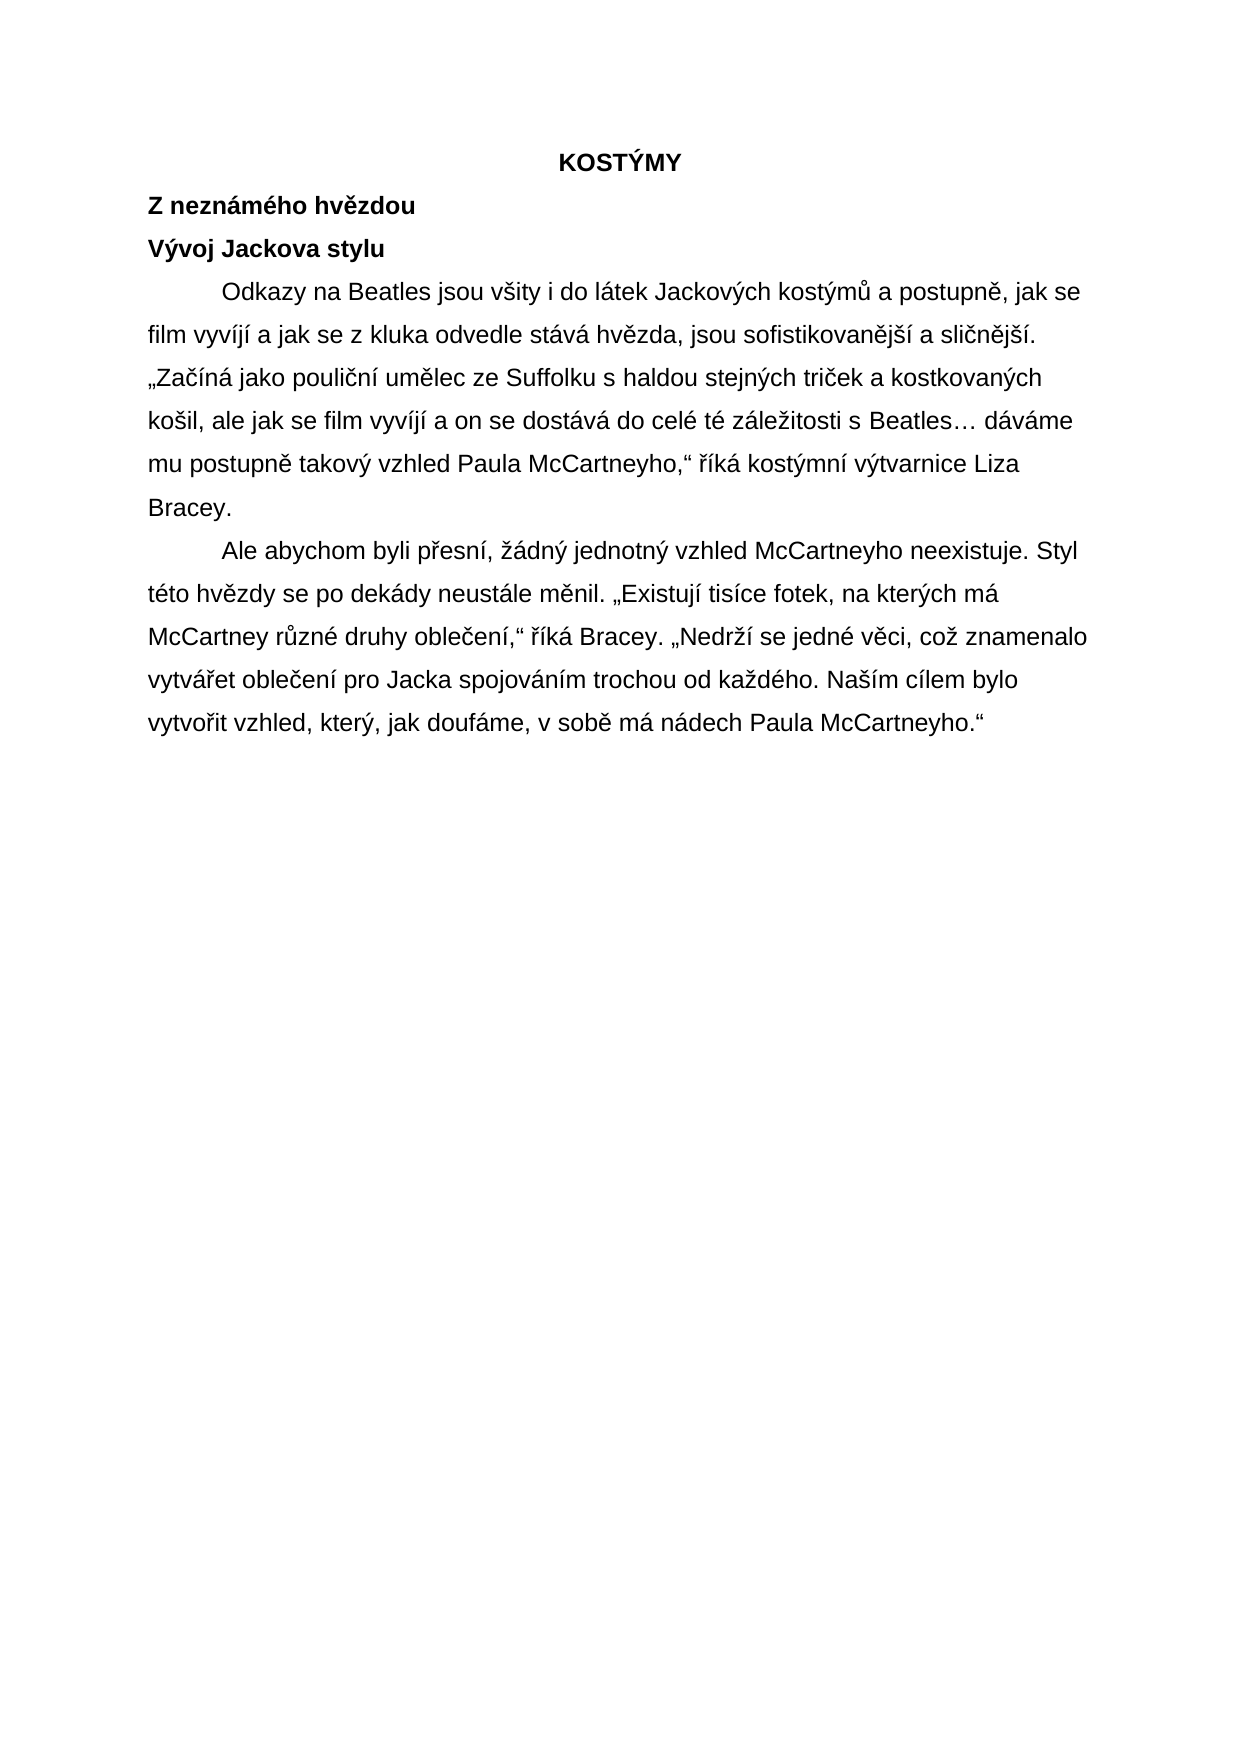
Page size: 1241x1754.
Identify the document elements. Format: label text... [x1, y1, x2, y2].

text Vývoj Jackova stylu [148, 234, 1093, 263]
text KOSTÝMY [148, 148, 1093, 176]
text Ale abychom byli přesní, žádný jednotný vzhled McCartneyho neexistuje. Styl této hvězdy se po dekády neustále měnil. „Existují tisíce fotek, na kterých má McCartney různé druhy oblečení,“ říká Bracey. „Nedrží se jedné věci, což znamenalo vytvářet oblečení pro Jacka spojováním trochou od každého. Naším cílem bylo vytvořit vzhled, který, jak doufáme, v sobě má nádech Paula McCartneyho.“ [148, 536, 1093, 737]
text Odkazy na Beatles jsou všity i do látek Jackových kostýmů a postupně, jak se film vyvíjí a jak se z kluka odvedle stává hvězda, jsou sofistikovanější a sličnější. „Začíná jako pouliční umělec ze Suffolku s haldou stejných triček a kostkovaných košil, ale jak se film vyvíjí a on se dostává do celé té záležitosti s Beatles… dáváme mu postupně takový vzhled Paula McCartneyho,“ říká kostýmní výtvarnice Liza Bracey. [148, 277, 1093, 521]
text Z neznámého hvězdou [148, 191, 1093, 219]
